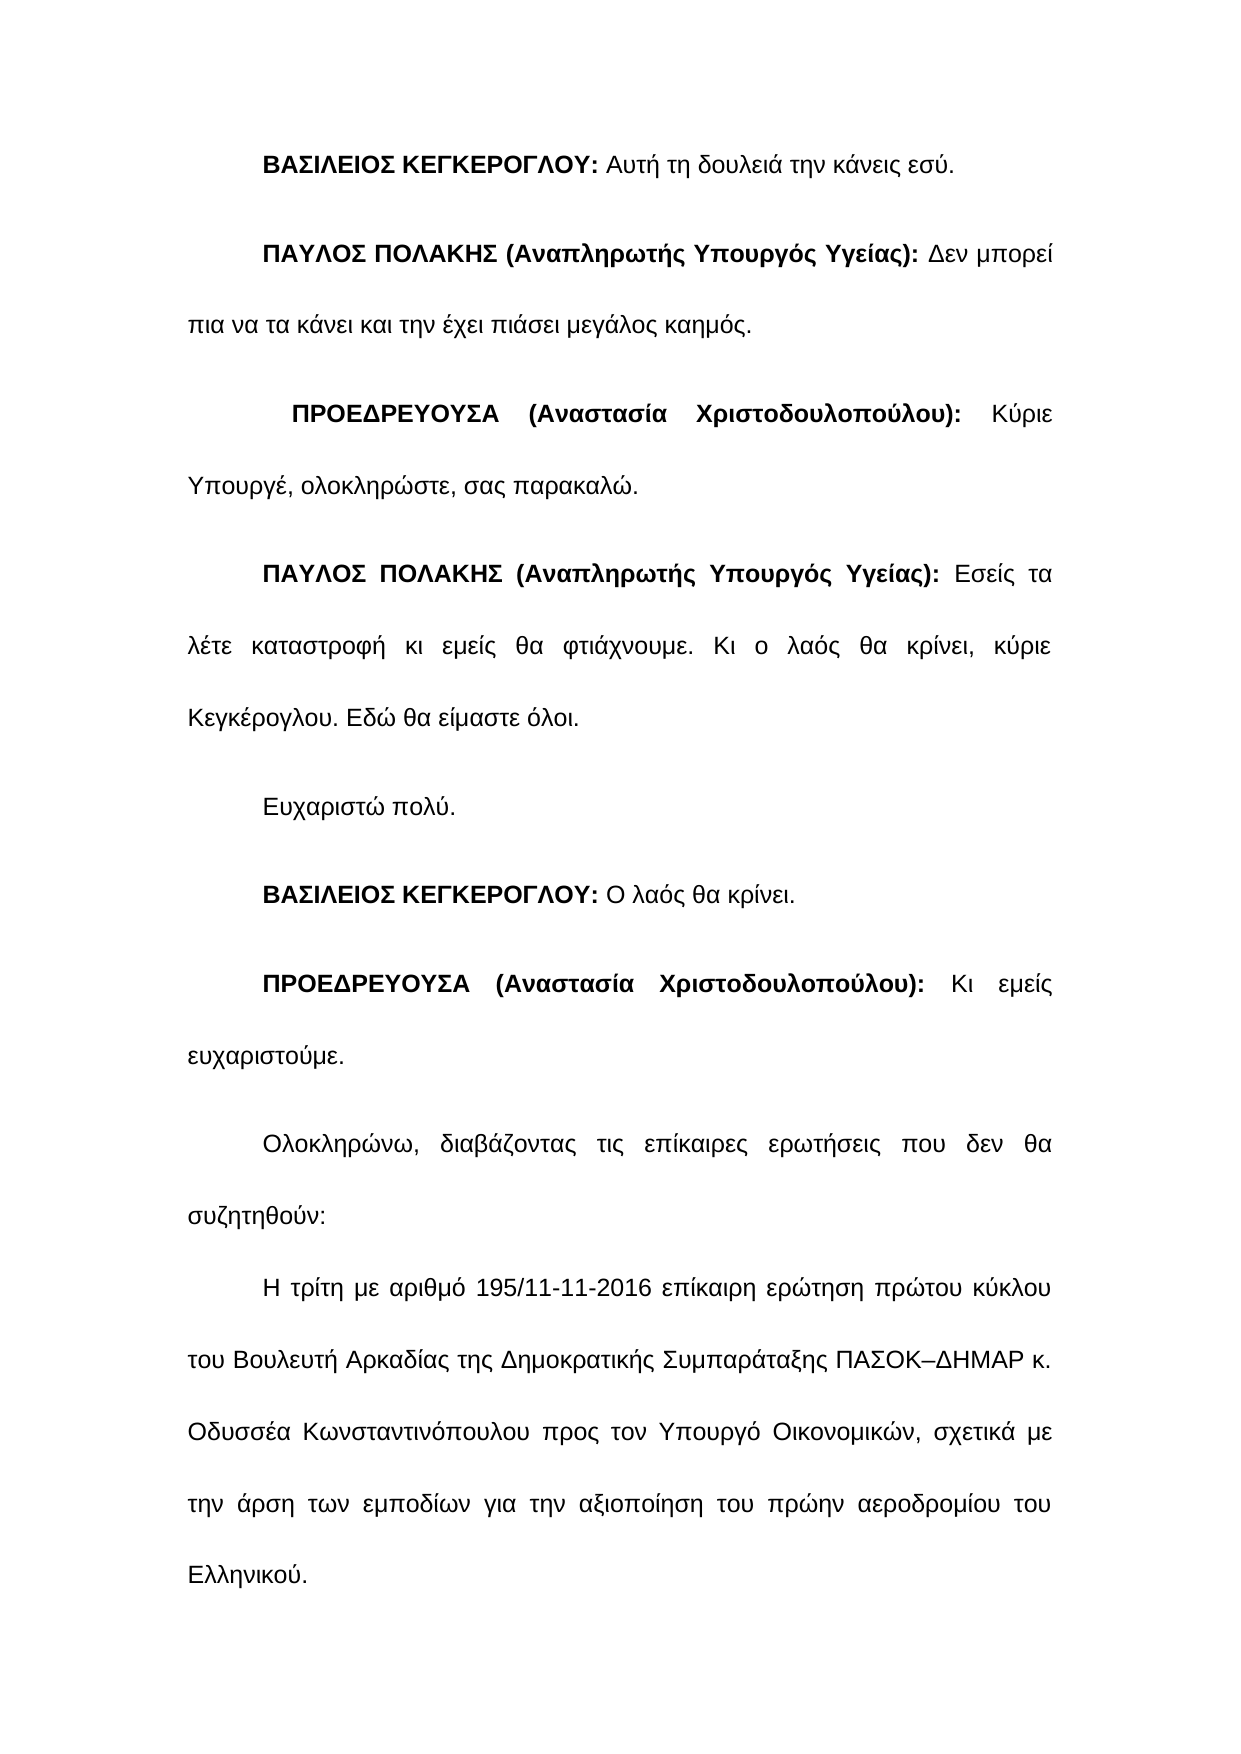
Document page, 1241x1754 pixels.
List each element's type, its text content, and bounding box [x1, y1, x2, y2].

text ΠΡΟΕΔΡΕΥΟΥΣΑ (Αναστασία Χριστοδουλοπούλου): Κι εμείς ευχαριστούμε. [187, 969, 1053, 1069]
text ΠΑΥΛΟΣ ΠΟΛΑΚΗΣ (Αναπληρωτής Υπουργός Υγείας): Εσείς τα λέτε καταστροφή κι εμείς θα φτιάχνουμε. Κι ο λαός θα κρίνει, κύριε Κεγκέρογλου. Εδώ θα είμαστε όλοι. [187, 559, 1053, 732]
text ΒΑΣΙΛΕΙΟΣ ΚΕΓΚΕΡΟΓΛΟΥ: Ο λαός θα κρίνει. [187, 880, 1053, 909]
text ΠΑΥΛΟΣ ΠΟΛΑΚΗΣ (Αναπληρωτής Υπουργός Υγείας): Δεν μπορεί πια να τα κάνει και την έχει πιάσει μεγάλος καημός. [187, 238, 1053, 339]
text ΒΑΣΙΛΕΙΟΣ ΚΕΓΚΕΡΟΓΛΟΥ: Αυτή τη δουλειά την κάνεις εσύ. [187, 150, 1053, 179]
text Ολοκληρώνω, διαβάζοντας τις επίκαιρες ερωτήσεις που δεν θα συζητηθούν: [187, 1129, 1053, 1230]
text Ευχαριστώ πολύ. [187, 792, 1053, 820]
text Η τρίτη με αριθμό 195/11-11-2016 επίκαιρη ερώτηση πρώτου κύκλου του Βουλευτή Αρκαδίας της Δημοκρατικής Συμπαράταξης ΠΑΣΟΚ–ΔΗΜΑΡ κ. Οδυσσέα Κωνσταντινόπουλου προς τον Υπουργό Οικονομικών, σχετικά με την άρση των εμποδίων για την αξιοποίηση του πρώην αεροδρομίου του Ελληνικού. [187, 1273, 1053, 1589]
text ΠΡΟΕΔΡΕΥΟΥΣΑ (Αναστασία Χριστοδουλοπούλου): Κύριε Υπουργέ, ολοκληρώστε, σας παρακαλώ. [187, 399, 1053, 499]
